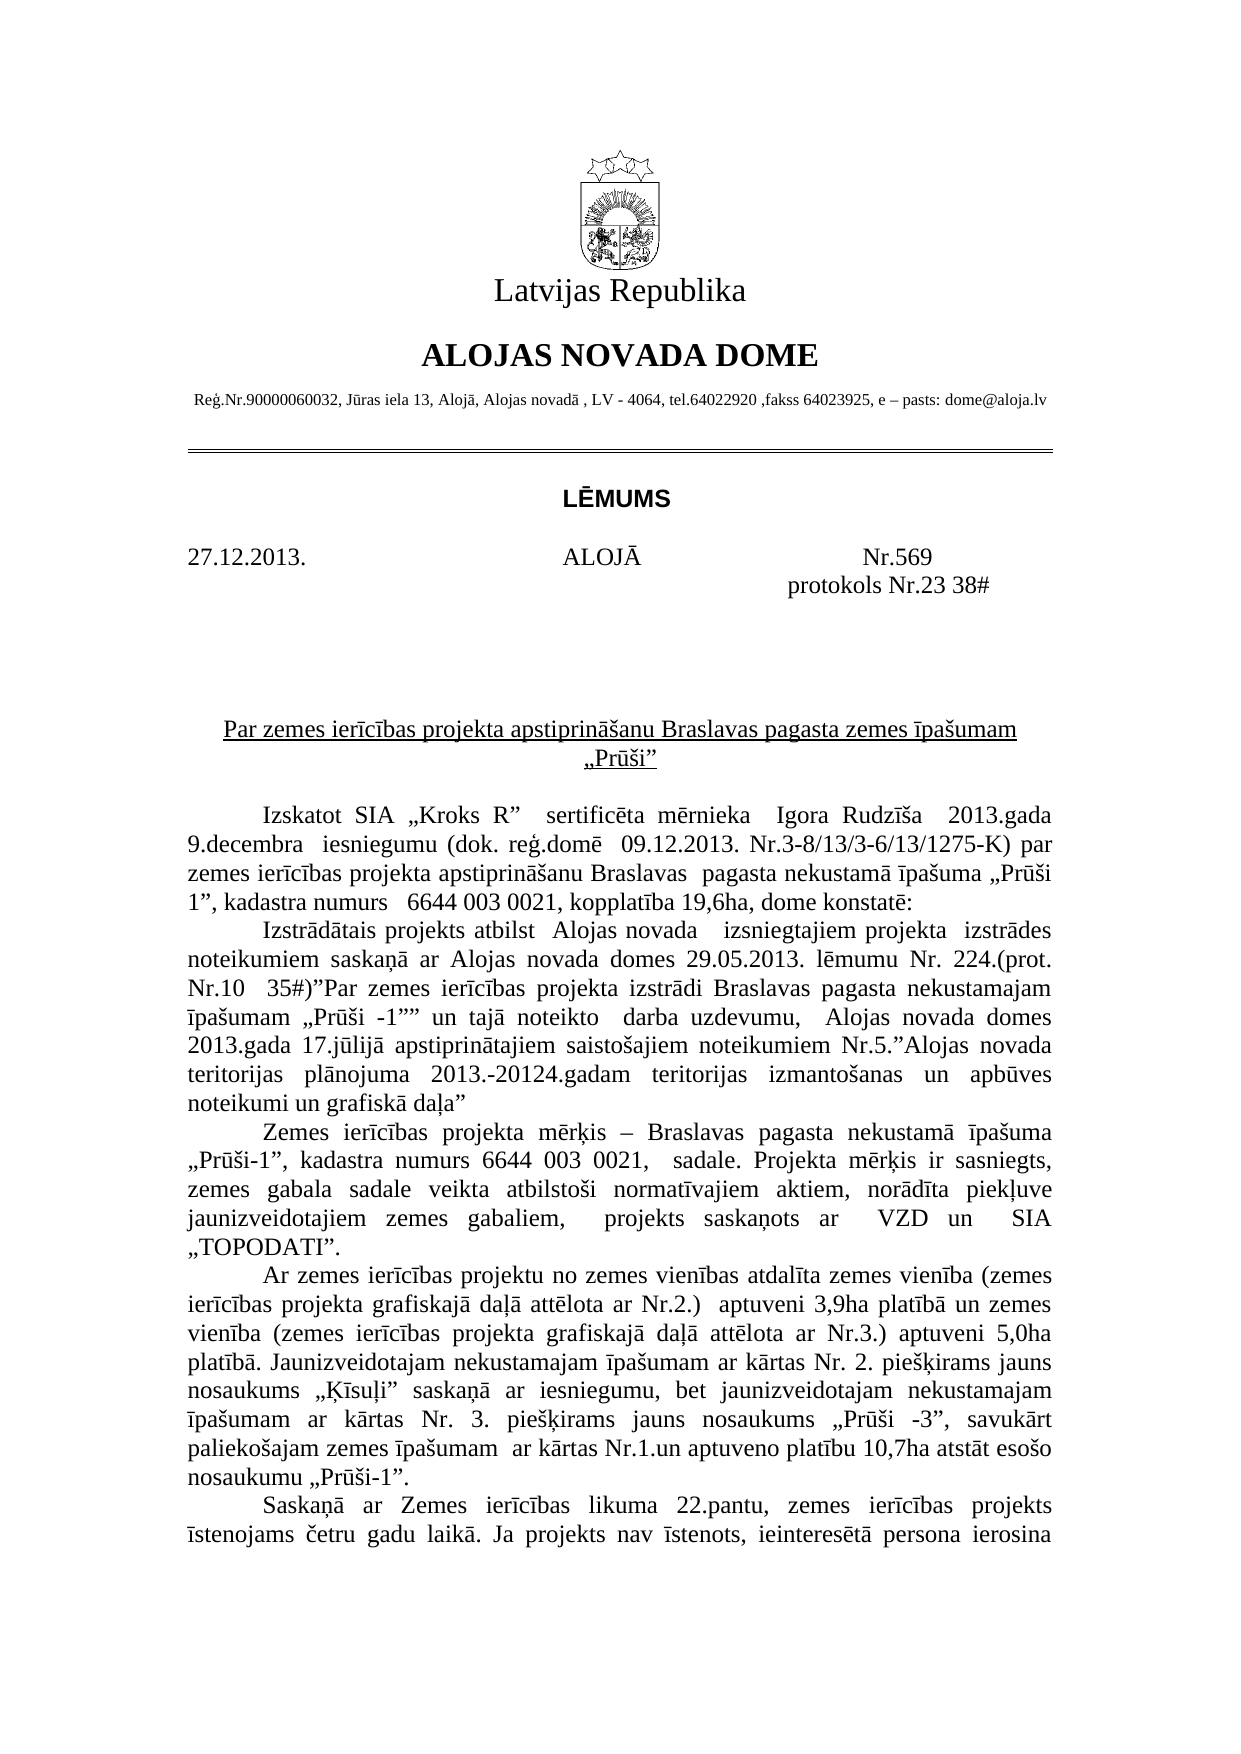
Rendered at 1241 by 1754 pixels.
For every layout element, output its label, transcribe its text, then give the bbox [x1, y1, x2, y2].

text Izstrādātais projekts atbilst Alojas novada izsniegtajiem projekta izstrādes noteikumiem saskaņā ar Alojas novada domes 29.05.2013. lēmumu Nr. 224.(prot. Nr.10 35#)”Par zemes ierīcības projekta izstrādi Braslavas pagasta nekustamajam īpašumam „Prūši -1”” un tajā noteikto darba uzdevumu, Alojas novada domes 2013.gada 17.jūlijā apstiprinātajiem saistošajiem noteikumiem Nr.5.”Alojas novada teritorijas plānojuma 2013.-20124.gadam teritorijas izmantošanas un apbūves noteikumi un grafiskā daļa” [187, 915, 1053, 1117]
text protokols Nr.23 38# [712, 570, 1053, 599]
text Par zemes ierīcības projekta apstiprināšanu Braslavas pagasta zemes īpašumam „Prūši” [187, 714, 1053, 772]
text Ar zemes ierīcības projektu no zemes vienības atdalīta zemes vienība (zemes ierīcības projekta grafiskajā daļā attēlota ar Nr.2.) aptuveni 3,9ha platībā un zemes vienība (zemes ierīcības projekta grafiskajā daļā attēlota ar Nr.3.) aptuveni 5,0ha platībā. Jaunizveidotajam nekustamajam īpašumam ar kārtas Nr. 2. piešķirams jauns nosaukums „Ķīsuļi” saskaņā ar iesniegumu, bet jaunizveidotajam nekustamajam īpašumam ar kārtas Nr. 3. piešķirams jauns nosaukums „Prūši -3”, savukārt paliekošajam zemes īpašumam ar kārtas Nr.1.un aptuveno platību 10,7ha atstāt esošo nosaukumu „Prūši-1”. [187, 1260, 1053, 1490]
text Latvijas Republika [187, 270, 1053, 309]
text Izskatot SIA „Kroks R” sertificēta mērnieka Igora Rudzīša 2013.gada 9.decembra iesniegumu (dok. reģ.domē 09.12.2013. Nr.3-8/13/3-6/13/1275-K) par zemes ierīcības projekta apstiprināšanu Braslavas pagasta nekustamā īpašuma „Prūši 1”, kadastra numurs 6644 003 0021, kopplatība 19,6ha, dome konstatē: [187, 800, 1053, 915]
text 27.12.2013. ALOJĀ Nr.569 [187, 542, 1053, 570]
text Zemes ierīcības projekta mērķis – Braslavas pagasta nekustamā īpašuma „Prūši-1”, kadastra numurs 6644 003 0021, sadale. Projekta mērķis ir sasniegts, zemes gabala sadale veikta atbilstoši normatīvajiem aktiem, norādīta piekļuve jaunizveidotajiem zemes gabaliem, projekts saskaņots ar VZD un SIA „TOPODATI”. [187, 1117, 1053, 1260]
picture [579, 150, 661, 271]
text ALOJAS NOVADA DOME [187, 335, 1053, 373]
text Reģ.Nr.90000060032, Jūras iela 13, Alojā, Alojas novadā , LV - 4064, tel.64022920 ,fakss 64023925, e – pasts: dome@aloja.lv [187, 390, 1053, 453]
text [187, 1490, 1053, 1548]
